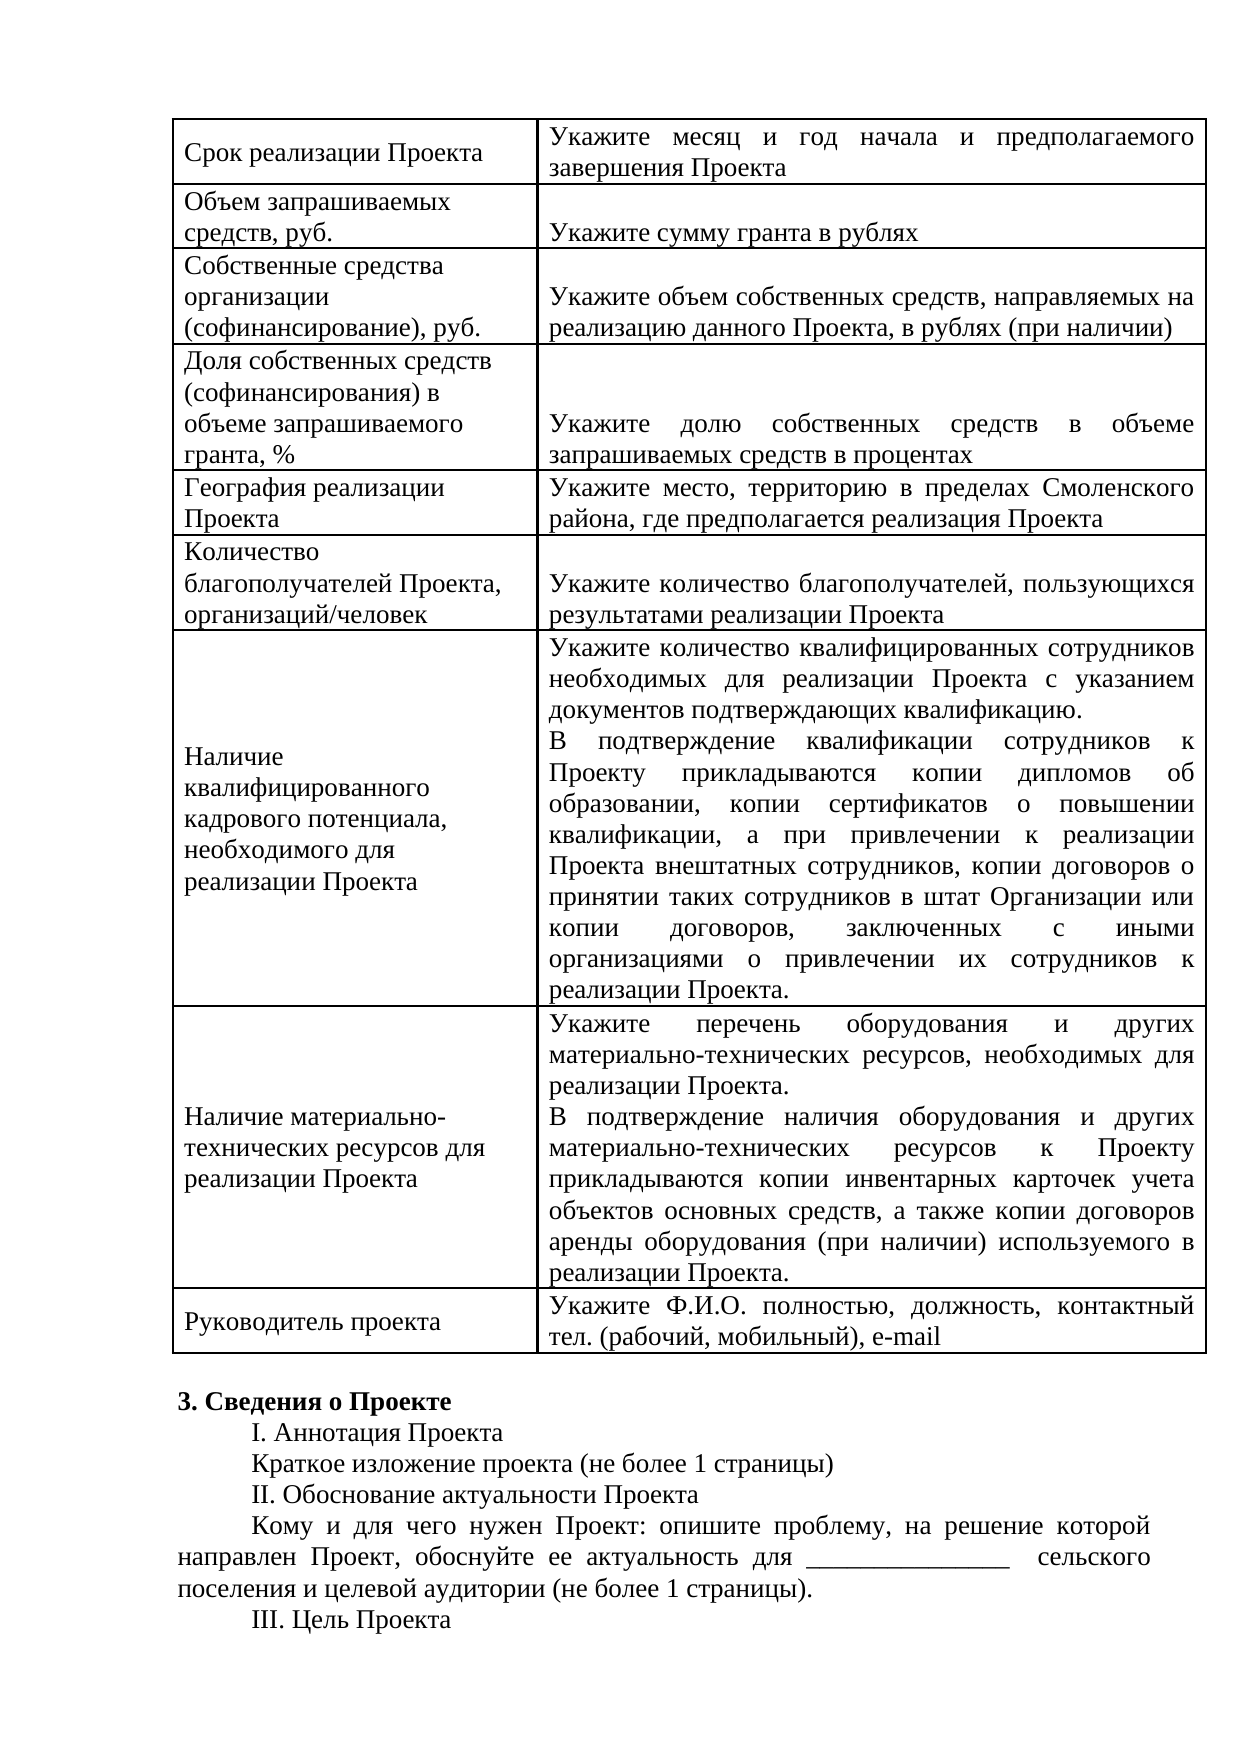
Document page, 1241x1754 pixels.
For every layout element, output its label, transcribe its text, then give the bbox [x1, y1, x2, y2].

text I. Аннотация Проекта [177, 1416, 1152, 1447]
table_cell Укажите перечень оборудования и других материально-технических ресурсов, необходимых для реализации Проекта. В подтверждение наличия оборудования и других материально-технических ресурсов к Проекту прикладываются копии инвентарных карточек учета объектов основных средств, а также копии договоров аренды оборудования (при наличии) используемого в реализации Проекта. [539, 1007, 1205, 1287]
table_cell География реализации Проекта [174, 471, 536, 533]
table_cell Объем запрашиваемых средств, руб. [174, 185, 536, 247]
table_cell Доля собственных средств (софинансирования) в объеме запрашиваемого гранта, % [174, 345, 536, 469]
text 3. Сведения о Проекте [177, 1385, 1152, 1416]
table_cell Количество благополучателей Проекта, организаций/человек [174, 536, 536, 629]
table_cell Руководитель проекта [174, 1289, 536, 1352]
text II. Обоснование актуальности Проекта [177, 1478, 1152, 1509]
table_cell Укажите объем собственных средств, направляемых на реализацию данного Проекта, в рублях (при наличии) [539, 249, 1205, 342]
table_cell Укажите количество квалифицированных сотрудников необходимых для реализации Проекта с указанием документов подтверждающих квалификацию. В подтверждение квалификации сотрудников к Проекту прикладываются копии дипломов об образовании, копии сертификатов о повышении квалификации, а при привлечении к реализации Проекта внештатных сотрудников, копии договоров о принятии таких сотрудников в штат Организации или копии договоров, заключенных с иными организациями о привлечении их сотрудников к реализации Проекта. [539, 631, 1205, 1005]
table_cell Наличие квалифицированного кадрового потенциала, необходимого для реализации Проекта [174, 631, 536, 1005]
text Краткое изложение проекта (не более 1 страницы) [177, 1447, 1152, 1478]
table_cell Укажите сумму гранта в рублях [539, 185, 1205, 247]
table_cell Укажите месяц и год начала и предполагаемого завершения Проекта [539, 120, 1205, 182]
table_cell Срок реализации Проекта [174, 120, 536, 182]
table_cell Укажите место, территорию в пределах Смоленского района, где предполагается реализация Проекта [539, 471, 1205, 533]
table_cell Укажите количество благополучателей, пользующихся результатами реализации Проекта [539, 536, 1205, 629]
text Кому и для чего нужен Проект: опишите проблему, на решение которой направлен Проект, обоснуйте ее актуальность для _______________ сельского поселения и целевой аудитории (не более 1 страницы). [177, 1509, 1152, 1603]
text III. Цель Проекта [177, 1603, 1152, 1634]
table_cell Укажите Ф.И.О. полностью, должность, контактный тел. (рабочий, мобильный), e-mail [539, 1289, 1205, 1352]
table_cell Наличие материально-технических ресурсов для реализации Проекта [174, 1007, 536, 1287]
table_cell Укажите долю собственных средств в объеме запрашиваемых средств в процентах [539, 345, 1205, 469]
table_cell Собственные средства организации (софинансирование), руб. [174, 249, 536, 342]
